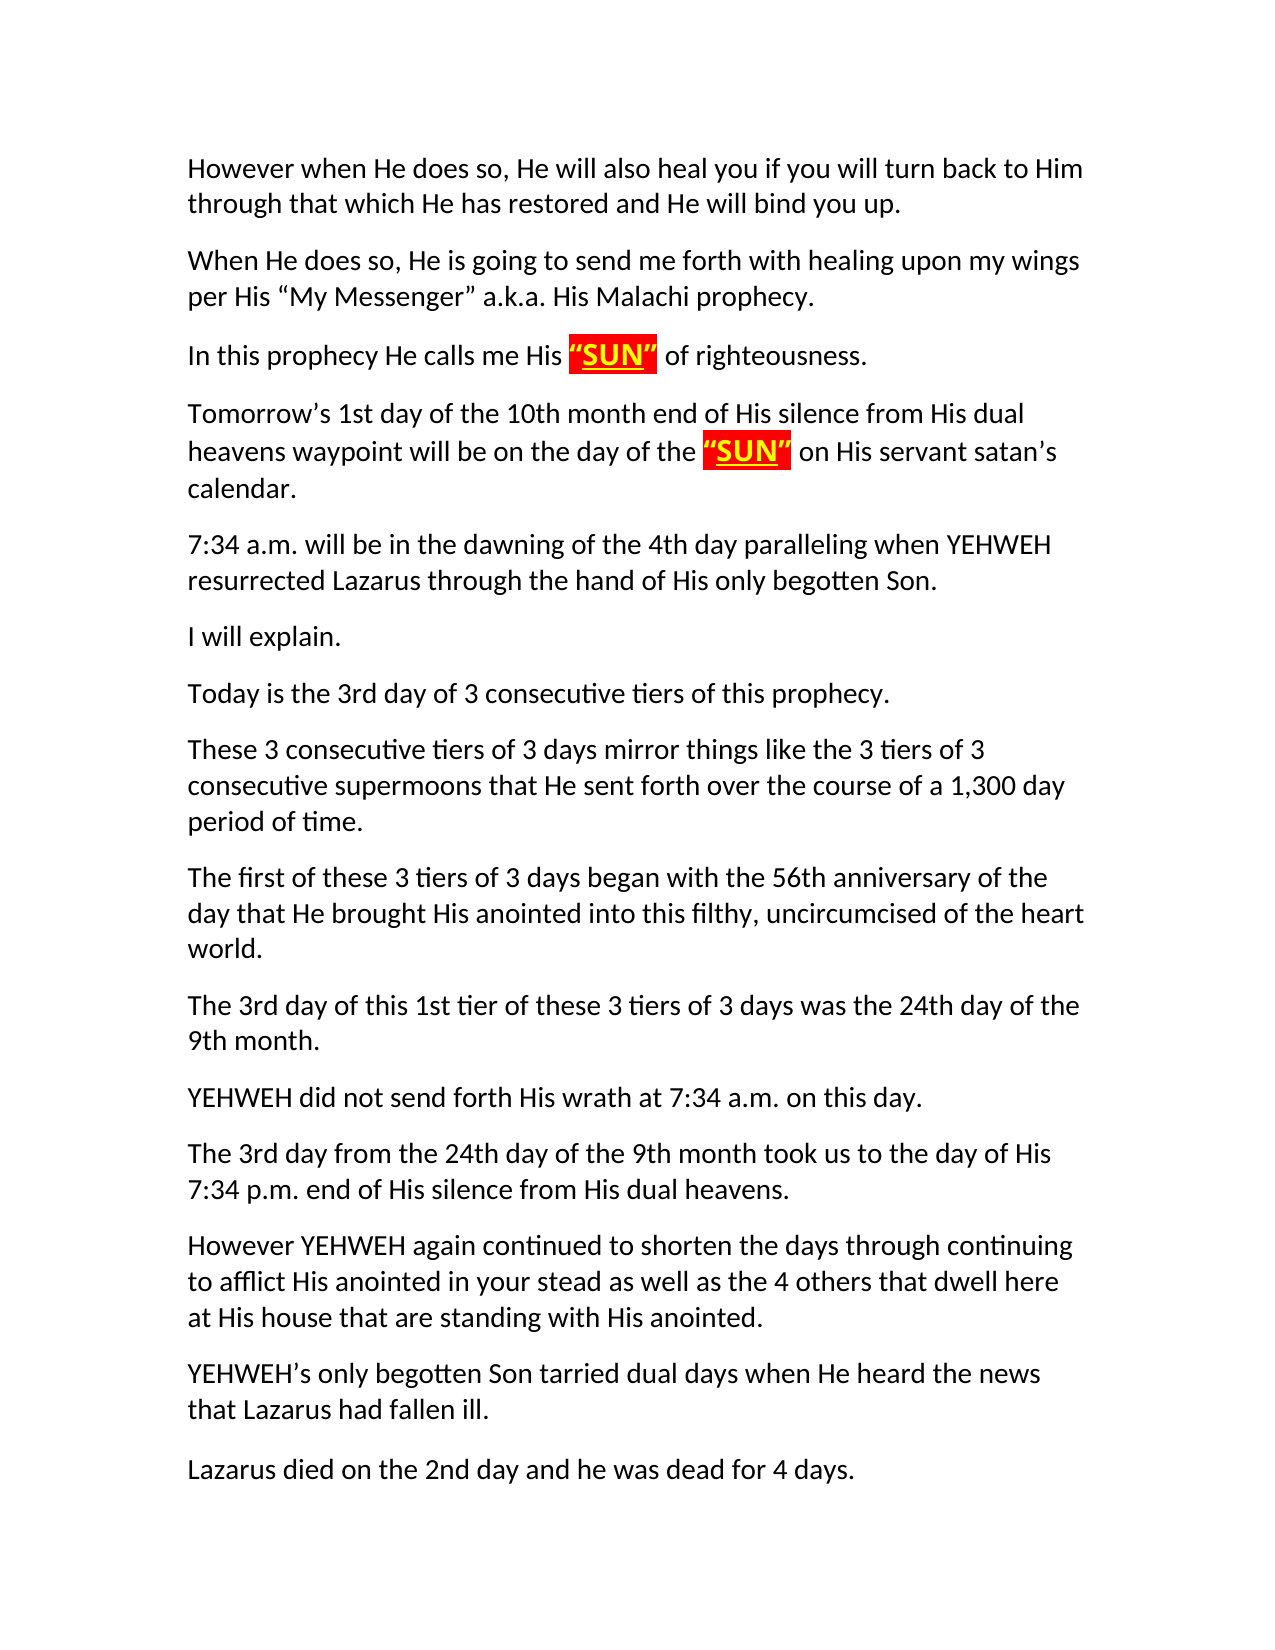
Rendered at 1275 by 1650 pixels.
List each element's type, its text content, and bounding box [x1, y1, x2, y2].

text The 3rd day of this 1st tier of these 3 tiers of 3 days was the 24th day of the 9th month. [187, 987, 1087, 1058]
text Tomorrow’s 1st day of the 10th month end of His silence from His dual heavens waypoint will be on the day of the “SUN” on His servant satan’s calendar. [187, 395, 1087, 506]
text The 3rd day from the 24th day of the 9th month took us to the day of His 7:34 p.m. end of His silence from His dual heavens. [187, 1135, 1087, 1207]
text These 3 consecutive tiers of 3 days mirror things like the 3 tiers of 3 consecutive supermoons that He sent forth over the course of a 1,300 day period of time. [187, 731, 1087, 838]
text YEHWEH’s only begotten Son tarried dual days when He heard the news that Lazarus had fallen ill. [187, 1355, 1087, 1426]
text In this prophecy He calls me His “SUN” of righteousness. [657, 334, 1087, 374]
text 7:34 a.m. will be in the dawning of the 4th day paralleling when YEHWEH resurrected Lazarus through the hand of His only begotten Son. [187, 526, 1087, 598]
text However when He does so, He will also heal you if you will turn back to Him through that which He has restored and He will bind you up. [187, 150, 1087, 221]
text In this prophecy He calls me His “SUN” of righteousness. [187, 334, 569, 374]
text YEHWEH did not send forth His wrath at 7:34 a.m. on this day. [187, 1079, 1087, 1114]
text Lazarus died on the 2nd day and he was dead for 4 days. [187, 1451, 1087, 1487]
text When He does so, He is going to send me forth with healing upon my wings per His “My Messenger” a.k.a. His Malachi prophecy. [187, 242, 1087, 313]
text Today is the 3rd day of 3 consecutive tiers of this prophecy. [187, 675, 1087, 711]
text I will explain. [187, 618, 1087, 654]
text However YEHWEH again continued to shorten the days through continuing to afflict His anointed in your stead as well as the 4 others that dwell here at His house that are standing with His anointed. [187, 1227, 1087, 1334]
text The first of these 3 tiers of 3 days began with the 56th anniversary of the day that He brought His anointed into this filthy, uncircumcised of the heart world. [187, 859, 1087, 966]
